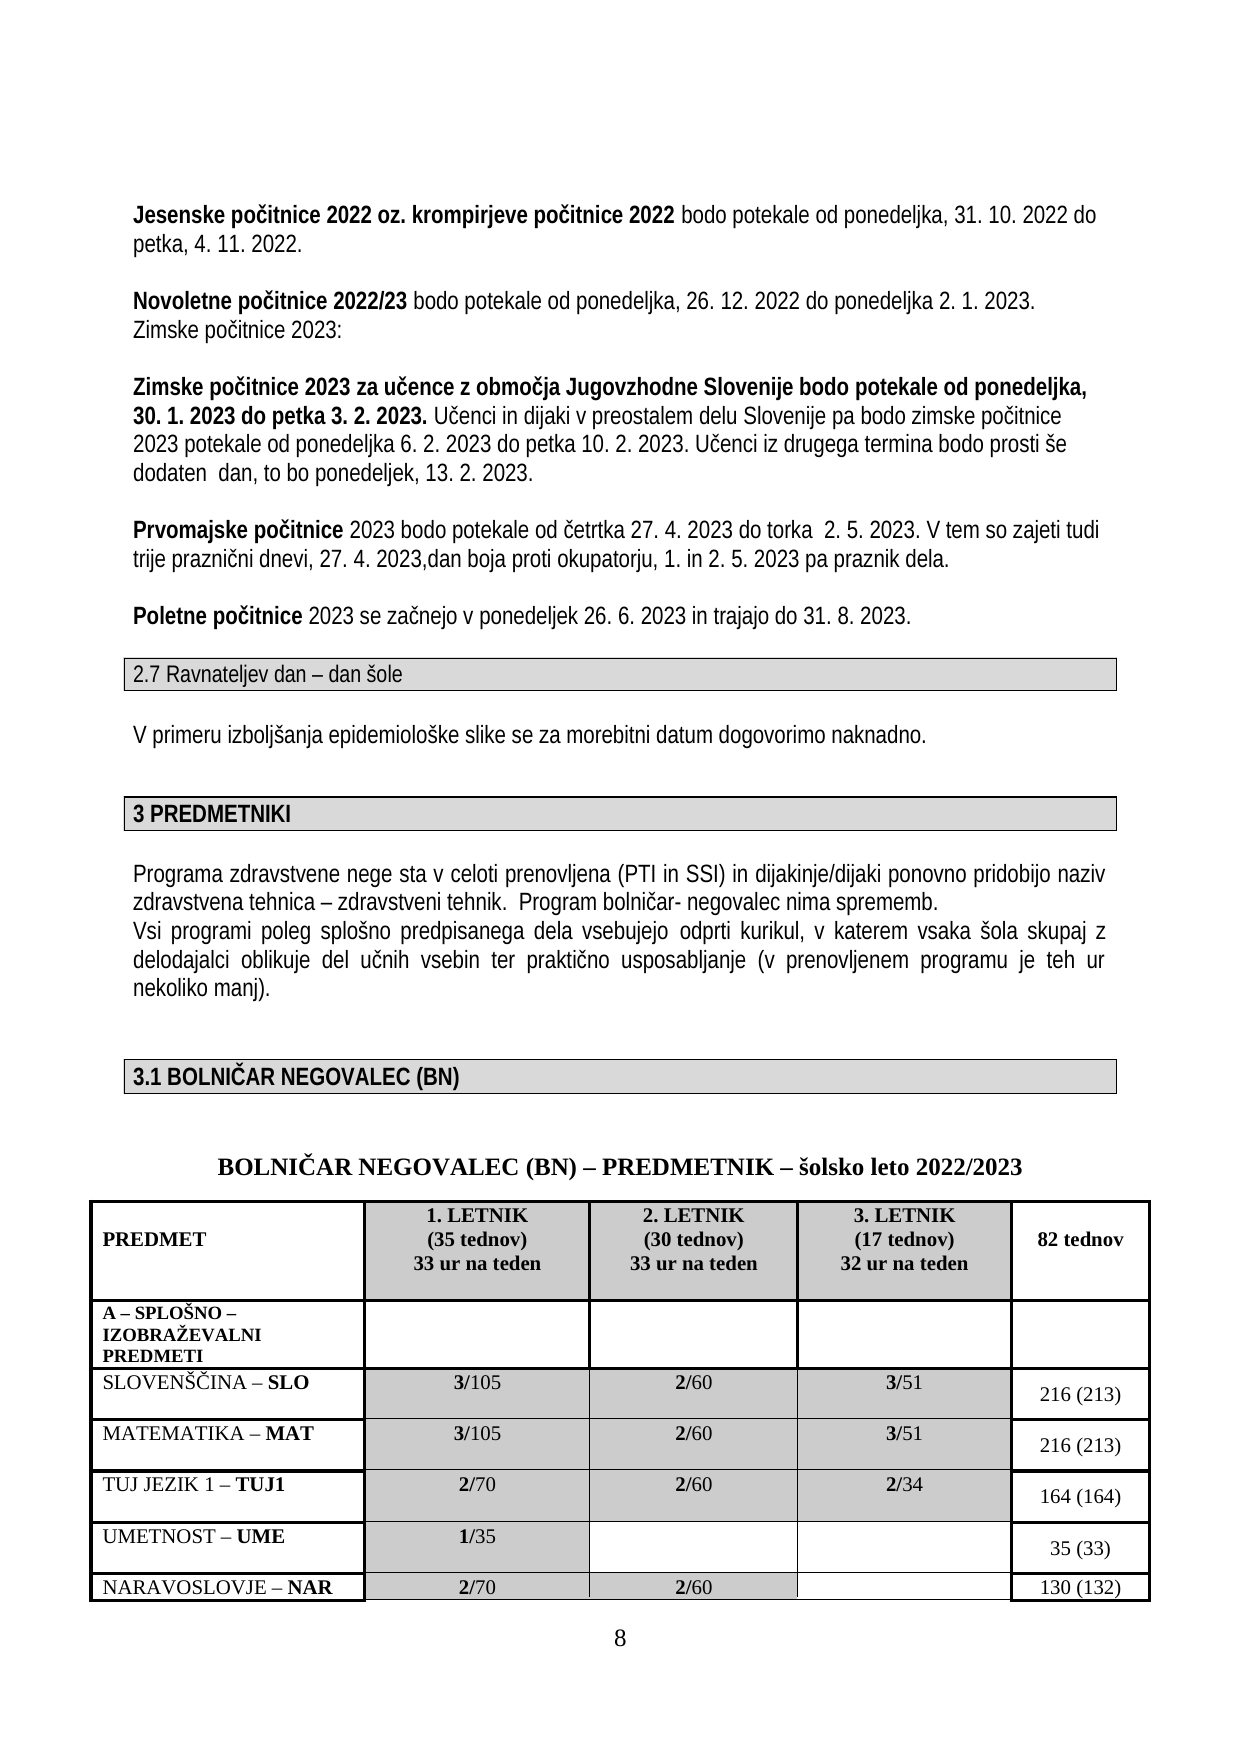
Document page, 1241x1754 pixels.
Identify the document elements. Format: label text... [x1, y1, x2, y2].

table_cell 2/60 [590, 1470, 797, 1521]
table_cell 3/51 [798, 1370, 1010, 1418]
table_cell [591, 1302, 796, 1367]
table_cell [799, 1302, 1010, 1367]
text Poletne počitnice 2023 se začnejo v ponedeljek 26. 6. 2023 in trajajo do 31. 8. 2023. [133, 601, 1107, 630]
table_cell A – SPLOŠNO – IZOBRAŽEVALNI PREDMETI [93, 1302, 363, 1367]
text Novoletne počitnice 2022/23 bodo potekale od ponedeljka, 26. 12. 2022 do ponedeljka 2. 1. 2023. [133, 286, 1107, 315]
table_header 82 tednov [1013, 1203, 1148, 1299]
table_cell TUJ JEZIK 1 – TUJ1 [93, 1473, 363, 1521]
table_header PREDMET [93, 1203, 363, 1299]
table_cell 3/51 [798, 1419, 1010, 1469]
text Vsi programi poleg splošno predpisanega dela vsebujejo odprti kurikul, v katerem vsaka šola skupaj z delodajalci oblikuje del učnih vsebin ter praktično usposabljanje (v prenovljenem programu je teh ur nekoliko manj). [133, 916, 1107, 1002]
table_cell SLOVENŠČINA – SLO [93, 1370, 363, 1418]
text Zimske počitnice 2023: [133, 315, 1107, 343]
table_cell 164 (164) [1013, 1473, 1148, 1521]
table_cell [798, 1573, 1010, 1599]
table_cell NARAVOSLOVJE – NAR [93, 1575, 363, 1599]
table_cell 130 (132) [1013, 1575, 1148, 1599]
table_cell 216 (213) [1013, 1370, 1148, 1418]
table_cell [366, 1302, 588, 1367]
text 3.1 BOLNIČAR NEGOVALEC (BN) [125, 1060, 1116, 1093]
table_cell 2/34 [798, 1470, 1010, 1521]
table_cell 2/70 [366, 1573, 590, 1599]
text Zimske počitnice 2023 za učence z območja Jugovzhodne Slovenije bodo potekale od ponedeljka, 30. 1. 2023 do petka 3. 2. 2023. Učenci in dijaki v preostalem delu Slovenije pa bodo zimske počitnice 2023 potekale od ponedeljka 6. 2. 2023 do petka 10. 2. 2023. Učenci iz drugega termina bodo prosti še dodaten dan, to bo ponedeljek, 13. 2. 2023. [133, 372, 1107, 487]
table_cell 2/70 [366, 1470, 589, 1521]
table_cell [798, 1522, 1010, 1572]
table_cell 3/105 [366, 1419, 589, 1469]
table_cell 2/60 [590, 1573, 797, 1599]
table_header 2. LETNIK (30 tednov) 33 ur na teden [591, 1203, 796, 1299]
table_cell MATEMATIKA – MAT [93, 1421, 363, 1469]
table_cell 2/60 [590, 1419, 797, 1469]
table_cell 35 (33) [1013, 1524, 1148, 1572]
table_cell [590, 1522, 797, 1572]
text V primeru izboljšanja epidemiološke slike se za morebitni datum dogovorimo naknadno. [133, 720, 1107, 748]
table_cell [1013, 1302, 1148, 1367]
text Jesenske počitnice 2022 oz. krompirjeve počitnice 2022 bodo potekale od ponedeljka, 31. 10. 2022 do petka, 4. 11. 2022. [133, 200, 1107, 257]
text BOLNIČAR NEGOVALEC (BN) – PREDMETNIK – šolsko leto 2022/2023 [133, 1152, 1107, 1180]
text Prvomajske počitnice 2023 bodo potekale od četrtka 27. 4. 2023 do torka 2. 5. 2023. V tem so zajeti tudi trije praznični dnevi, 27. 4. 2023,dan boja proti okupatorju, 1. in 2. 5. 2023 pa praznik dela. [133, 515, 1107, 573]
table_cell 3/105 [366, 1370, 589, 1418]
text 3 PREDMETNIKI [125, 798, 1116, 830]
text 2.7 Ravnateljev dan – dan šole [125, 659, 1116, 690]
table_cell 2/60 [590, 1370, 797, 1418]
text Programa zdravstvene nege sta v celoti prenovljena (PTI in SSI) in dijakinje/dijaki ponovno pridobijo naziv zdravstvena tehnica – zdravstveni tehnik. Program bolničar- negovalec nima sprememb. [133, 859, 1107, 916]
table_cell UMETNOST – UME [93, 1524, 363, 1572]
table_header 3. LETNIK (17 tednov) 32 ur na teden [799, 1203, 1010, 1299]
table_cell 1/35 [366, 1522, 589, 1572]
table_header 1. LETNIK (35 tednov) 33 ur na teden [366, 1203, 588, 1299]
table_cell 216 (213) [1013, 1421, 1148, 1469]
